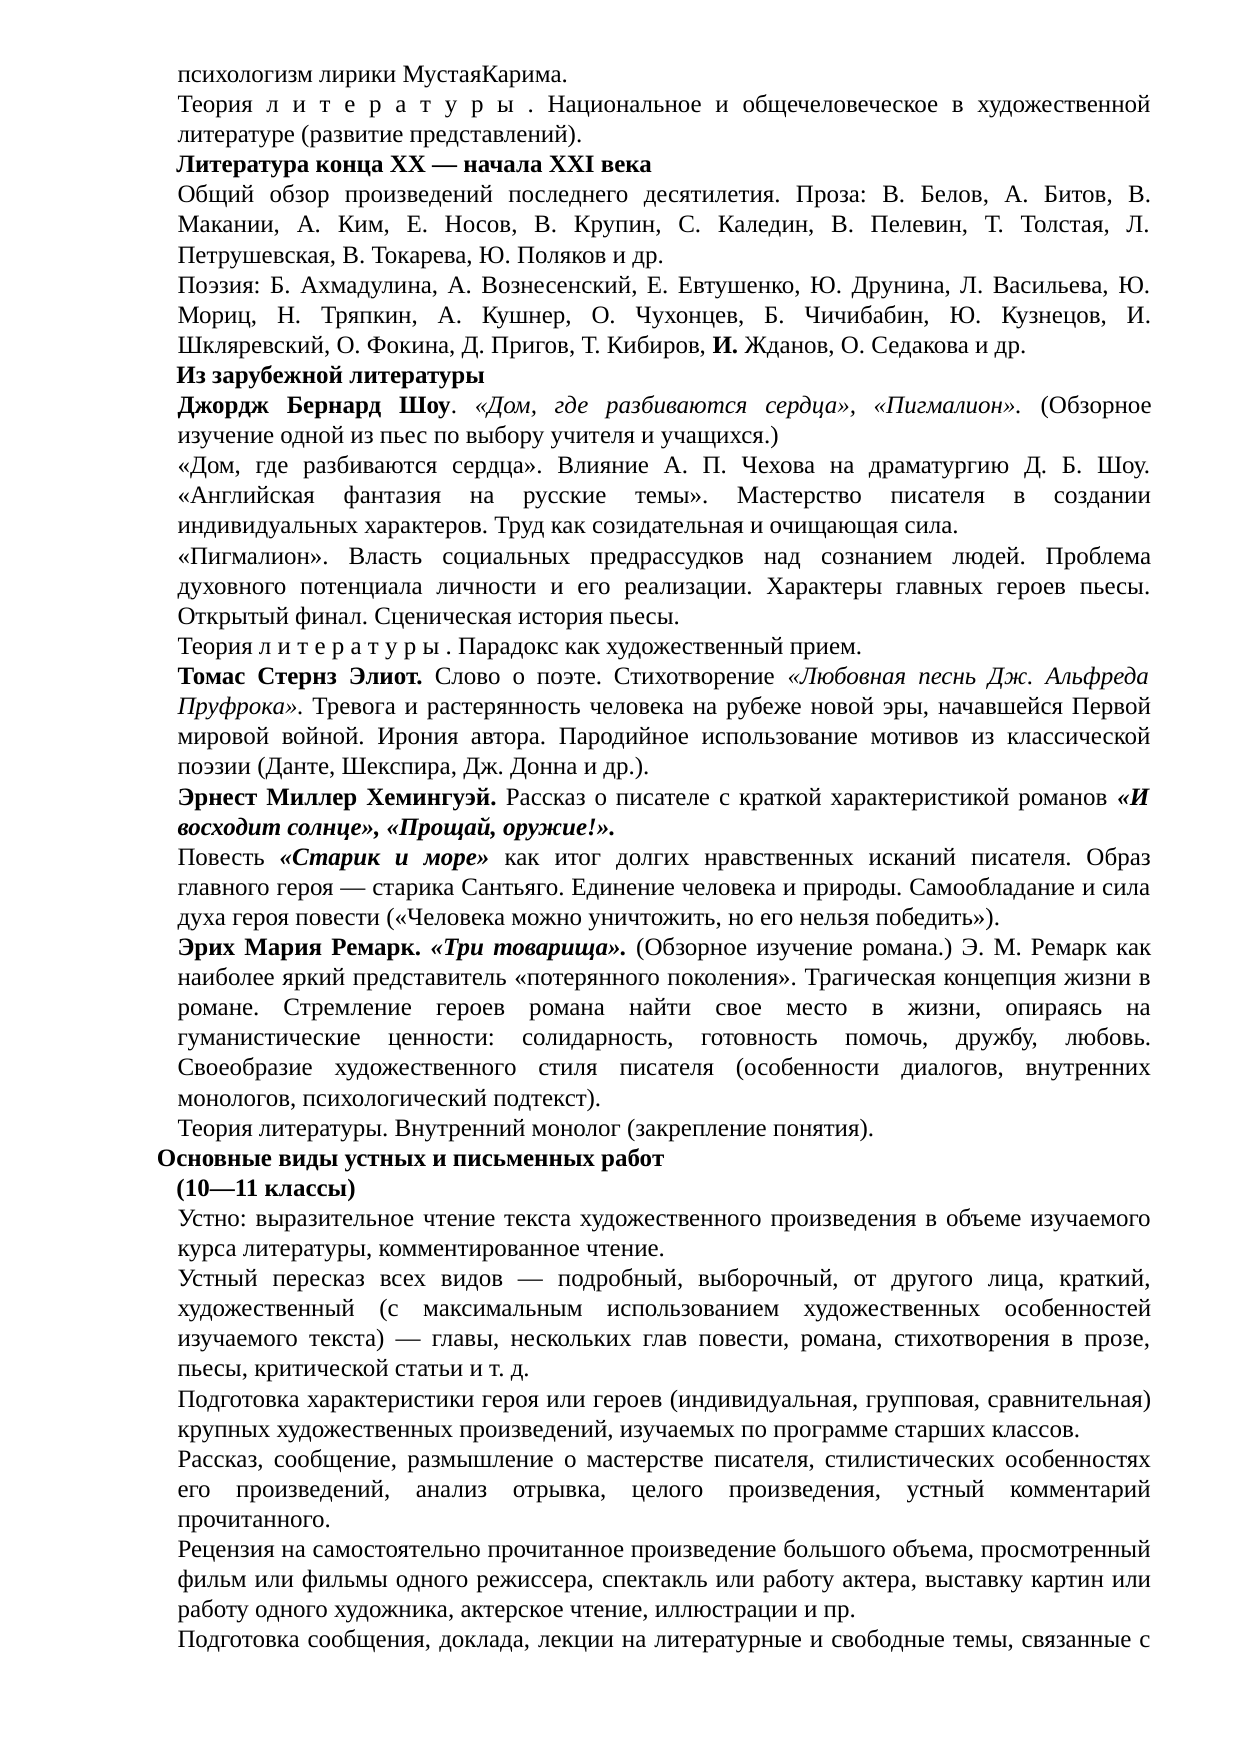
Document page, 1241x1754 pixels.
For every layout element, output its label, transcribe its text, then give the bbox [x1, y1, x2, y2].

text Поэзия: Б. Ахмадулина, А. Вознесенский, Е. Евтушенко, Ю. Друнина, Л. Васильева, Ю. Мориц, Н. Тряпкин, А. Кушнер, О. Чухонцев, Б. Чичибабин, Ю. Кузнецов, И. Шкляревский, О. Фокина, Д. Пригов, Т. Кибиров, И. Жданов, О. Седакова и др. [177, 270, 1152, 359]
text Теория л и т е р а т у р ы . Парадокс как художественный прием. [177, 631, 1152, 660]
text Повесть «Старик и море» как итог долгих нравственных исканий писателя. Образ главного героя — старика Сантьяго. Единение человека и природы. Самообладание и сила духа героя повести («Человека можно уничтожить, но его нельзя победить»). [177, 842, 1152, 931]
text Устный пересказ всех видов — подробный, выборочный, от другого лица, краткий, художественный (с максимальным использованием художественных особенностей изучаемого текста) — главы, нескольких глав повести, романа, стихотворения в прозе, пьесы, критической статьи и т. д. [177, 1263, 1152, 1382]
text Общий обзор произведений последнего десятилетия. Проза: В. Белов, А. Битов, В. Макании, А. Ким, Е. Носов, В. Крупин, С. Каледин, В. Пелевин, Т. Толстая, Л. Петрушевская, В. Токарева, Ю. Поляков и др. [177, 179, 1152, 268]
text Джордж Бернард Шоу. «Дом, где разбиваются сердца», «Пигмалион». (Обзорное изучение одной из пьес по выбору учителя и учащихся.) [177, 390, 1152, 449]
text Подготовка характеристики героя или героев (индивидуальная, групповая, сравнительная) крупных художественных произведений, изучаемых по программе старших классов. [177, 1384, 1152, 1442]
text Основные виды устных и письменных работ [157, 1143, 1152, 1172]
text «Пигмалион». Власть социальных предрассудков над сознанием людей. Проблема духовного потенциала личности и его реализации. Характеры главных героев пьесы. Открытый финал. Сценическая история пьесы. [177, 541, 1152, 630]
text Рецензия на самостоятельно прочитанное произведение большого объема, просмотренный фильм или фильмы одного режиссера, спектакль или работу актера, выставку картин или работу одного художника, актерское чтение, иллюстрации и пр. [177, 1534, 1152, 1623]
text «Дом, где разбиваются сердца». Влияние А. П. Чехова на драматургию Д. Б. Шоу. «Английская фантазия на русские темы». Мастерство писателя в создании индивидуальных характеров. Труд как созидательная и очищающая сила. [177, 450, 1152, 539]
text Литература конца XX — начала XXI века [176, 149, 1152, 178]
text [177, 1624, 1152, 1653]
text Теория литературы. Внутренний монолог (закрепление понятия). [177, 1113, 1152, 1141]
text (10—11 классы) [176, 1173, 1152, 1202]
text Из зарубежной литературы [176, 360, 1152, 389]
text Эрнест Миллер Хемингуэй. Рассказ о писателе с краткой характеристикой романов «И восходит солнце», «Прощай, оружие!». [177, 782, 1152, 840]
text Рассказ, сообщение, размышление о мастерстве писателя, стилистических особенностях его произведений, анализ отрывка, целого произведения, устный комментарий прочитанного. [177, 1444, 1152, 1533]
text Теория л и т е р а т у р ы . Национальное и общечеловеческое в художественной литературе (развитие представлений). [177, 89, 1152, 148]
text Томас Стернз Элиот. Слово о поэте. Стихотворение «Любовная песнь Дж. Альфреда Пруфрока». Тревога и растерянность человека на рубеже новой эры, начавшейся Первой мировой войной. Ирония автора. Пародийное использование мотивов из классической поэзии (Данте, Шекспира, Дж. Донна и др.). [177, 661, 1152, 780]
text Эрих Мария Ремарк. «Три товарища». (Обзорное изучение романа.) Э. М. Ремарк как наиболее яркий представитель «потерянного поколения». Трагическая концепция жизни в романе. Стремление героев романа найти свое место в жизни, опираясь на гуманистические ценности: солидарность, готовность помочь, дружбу, любовь. Своеобразие художественного стиля писателя (особенности диалогов, внутренних монологов, психологический подтекст). [177, 932, 1152, 1111]
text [177, 59, 1152, 88]
text Устно: выразительное чтение текста художественного произведения в объеме изучаемого курса литературы, комментированное чтение. [177, 1203, 1152, 1262]
